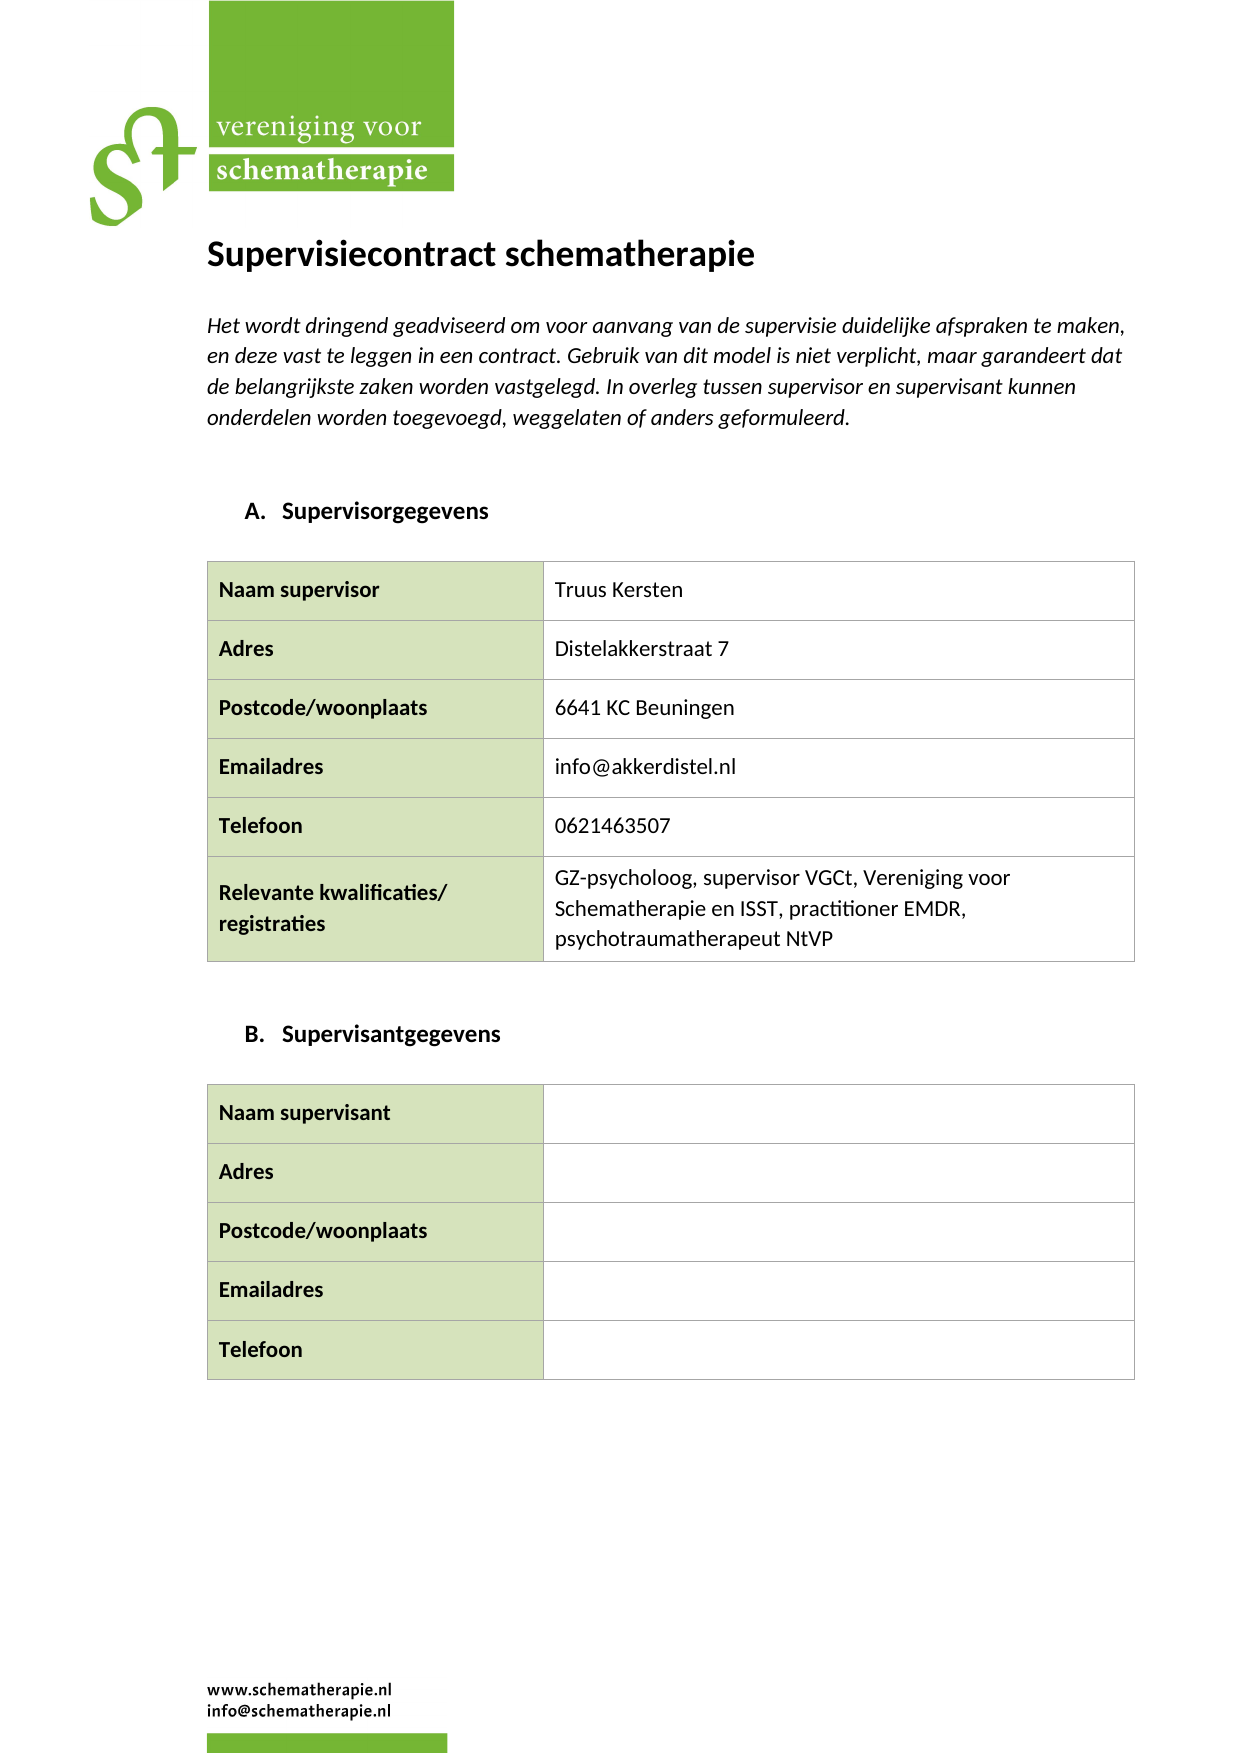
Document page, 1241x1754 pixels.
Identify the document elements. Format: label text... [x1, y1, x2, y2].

table_cell [544, 1144, 1134, 1202]
text Supervisiecontract schematherapie [207, 230, 1152, 276]
table_cell [544, 1321, 1134, 1379]
table_header [544, 1085, 1134, 1143]
table_cell Postcode/woonplaats [208, 1203, 543, 1261]
table_cell Emailadres [208, 1262, 543, 1320]
table_cell Telefoon [208, 798, 543, 856]
table_cell Adres [208, 621, 543, 679]
table_cell Adres [208, 1144, 543, 1202]
table_cell Telefoon [208, 1321, 543, 1379]
list Supervisantgegevens [244, 1018, 1152, 1049]
table_cell Postcode/woonplaats [208, 680, 543, 738]
text Het wordt dringend geadviseerd om voor aanvang van de supervisie duidelijke afspraken te maken, en deze vast te leggen in een contract. Gebruik van dit model is niet verplicht, maar garandeert dat de belangrijkste zaken worden vastgelegd. In overleg tussen supervisor en supervisant kunnen onderdelen worden toegevoegd, weggelaten of anders geformuleerd. [207, 311, 1152, 431]
table_header Naam supervisant [208, 1085, 543, 1143]
table_cell 6641 KC Beuningen [544, 680, 1134, 738]
table_header Truus Kersten [544, 562, 1134, 620]
picture [88, 0, 455, 228]
table_cell [544, 1203, 1134, 1261]
picture [206, 1677, 448, 1753]
table_cell Distelakkerstraat 7 [544, 621, 1134, 679]
table_cell info@akkerdistel.nl [544, 739, 1134, 797]
table_cell [544, 1262, 1134, 1320]
table_cell 0621463507 [544, 798, 1134, 856]
list Supervisorgegevens [244, 495, 1152, 526]
table_cell GZ-psycholoog, supervisor VGCt, Vereniging voor Schematherapie en ISST, practitioner EMDR, psychotraumatherapeut NtVP [544, 857, 1134, 961]
table_cell Emailadres [208, 739, 543, 797]
table_cell Relevante kwalificaties/ registraties [208, 857, 543, 961]
table_header Naam supervisor [208, 562, 543, 620]
